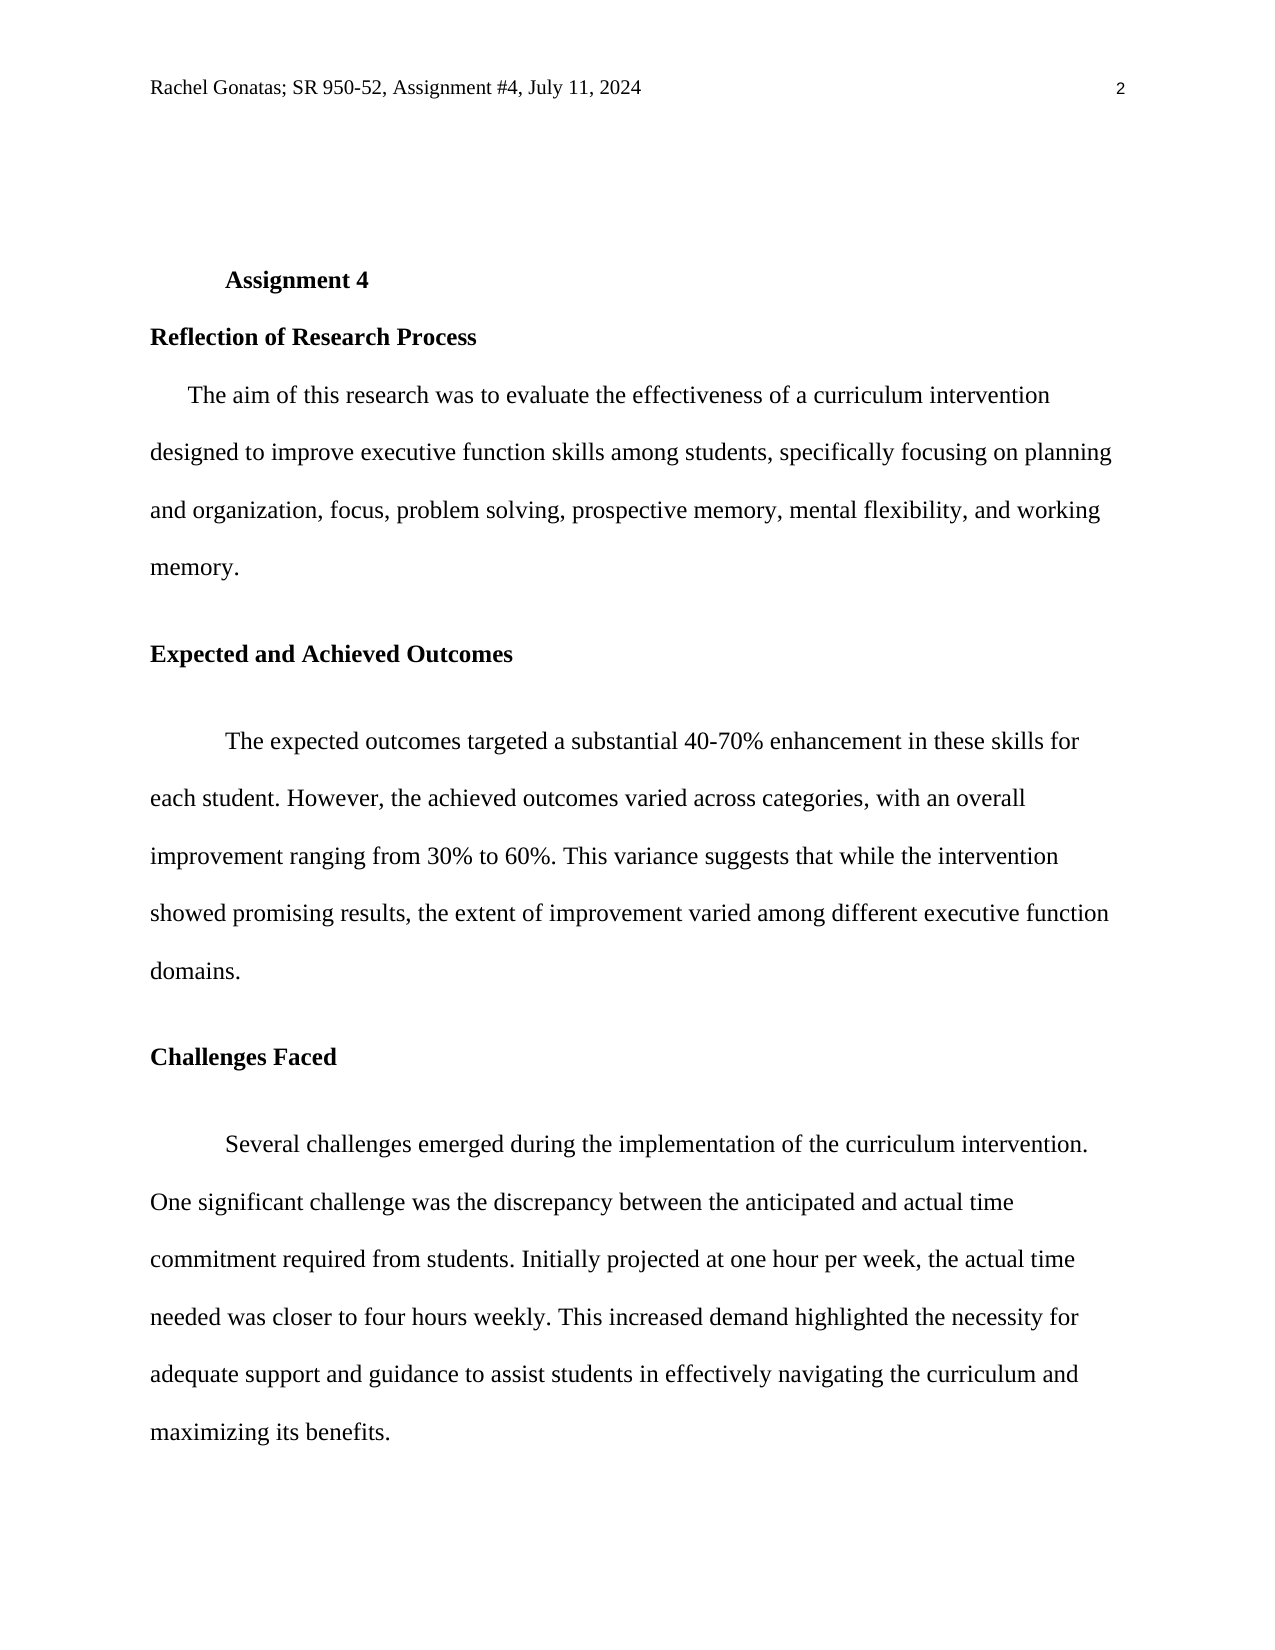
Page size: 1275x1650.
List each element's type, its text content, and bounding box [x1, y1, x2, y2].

text The expected outcomes targeted a substantial 40-70% enhancement in these skills for each student. However, the achieved outcomes varied across categories, with an overall improvement ranging from 30% to 60%. This variance suggests that while the intervention showed promising results, the extent of improvement varied among different executive function domains. [150, 726, 1125, 984]
text Expected and Achieved Outcomes [150, 639, 1125, 668]
subtitle Assignment 4 [225, 265, 1125, 294]
text Reflection of Research Process [150, 322, 1125, 351]
text Challenges Faced [150, 1042, 1125, 1071]
text Several challenges emerged during the implementation of the curriculum intervention. One significant challenge was the discrepancy between the anticipated and actual time commitment required from students. Initially projected at one hour per week, the actual time needed was closer to four hours weekly. This increased demand highlighted the necessity for adequate support and guidance to assist students in effectively navigating the curriculum and maximizing its benefits. [150, 1129, 1125, 1445]
text The aim of this research was to evaluate the effectiveness of a curriculum intervention designed to improve executive function skills among students, specifically focusing on planning and organization, focus, problem solving, prospective memory, mental flexibility, and working memory. [150, 380, 1125, 581]
